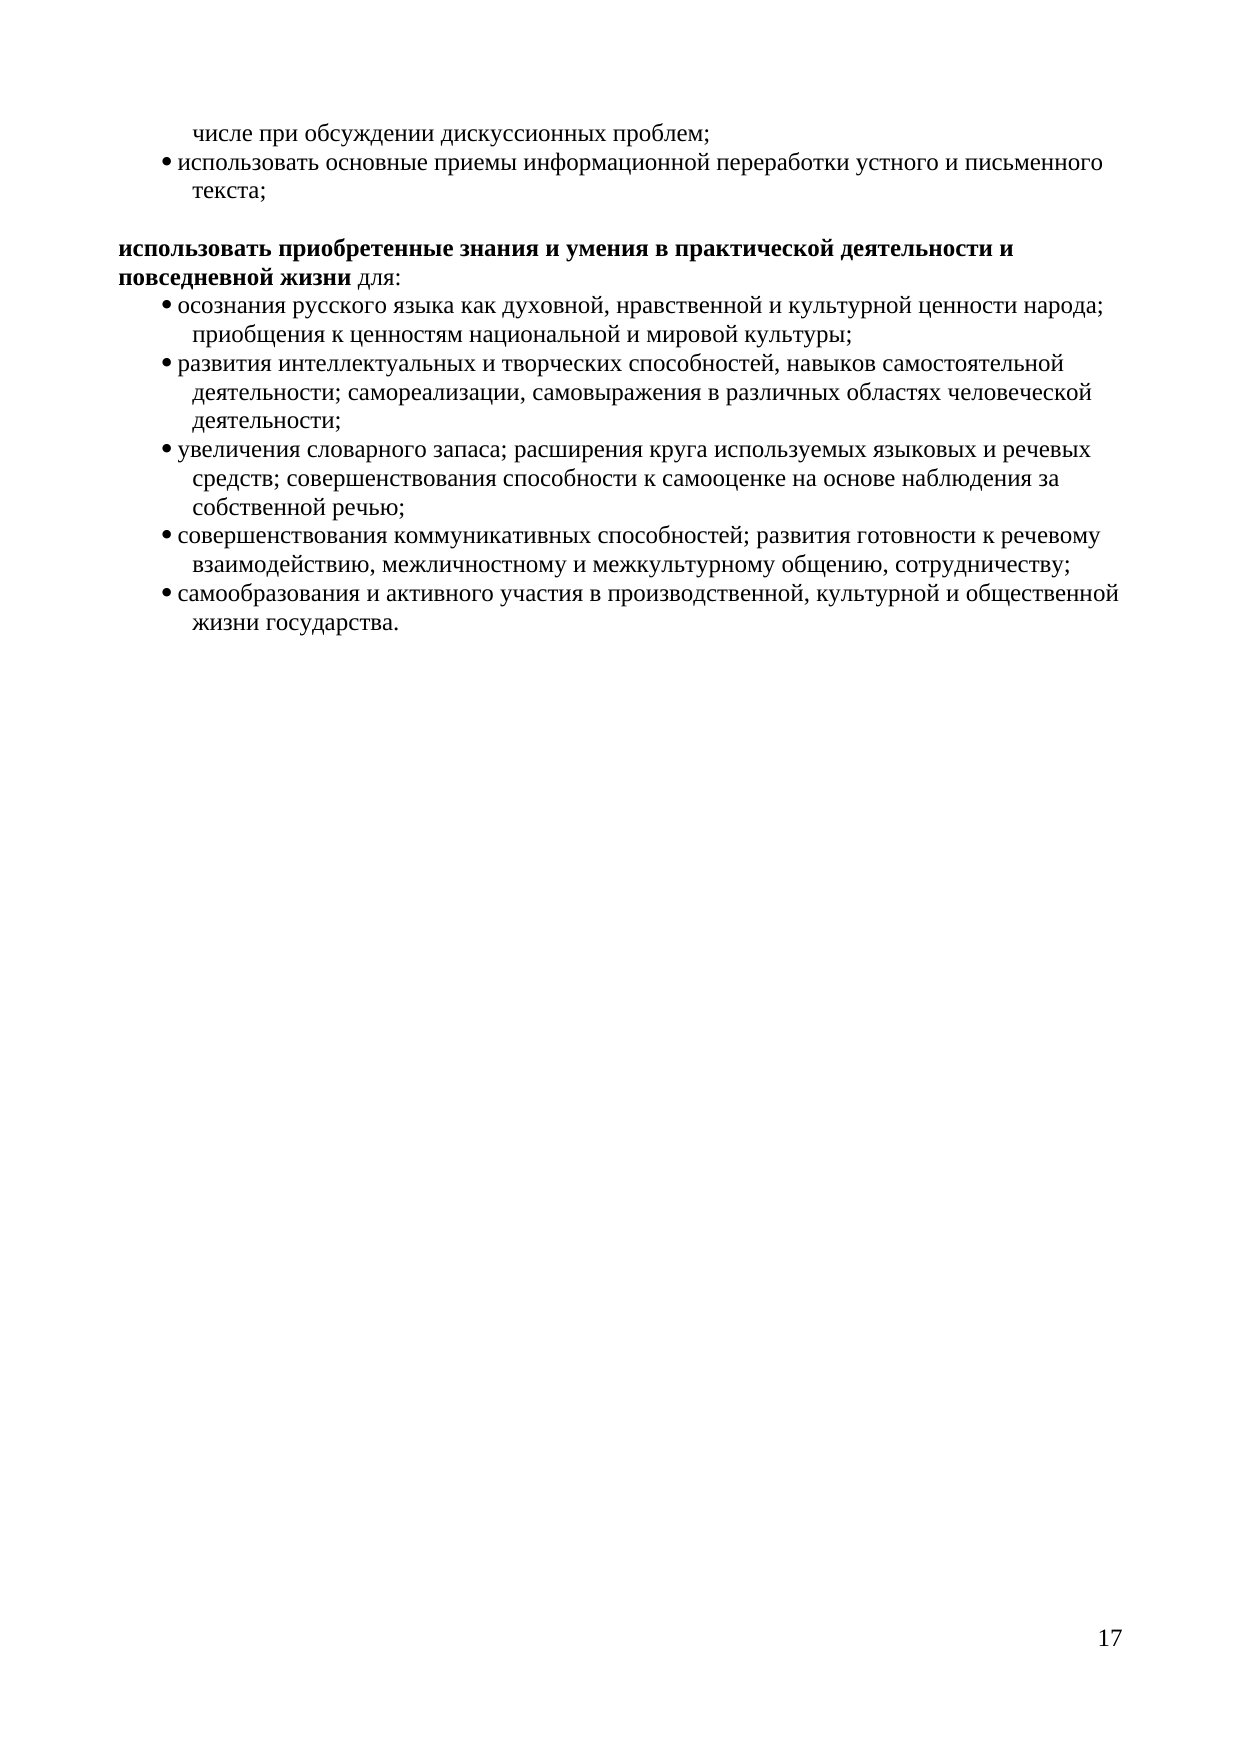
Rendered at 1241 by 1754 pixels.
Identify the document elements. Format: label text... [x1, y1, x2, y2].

text использовать приобретенные знания и умения в практической деятельности и повседневной жизни для: [118, 233, 1122, 291]
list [162, 118, 1122, 147]
list использовать основные приемы информационной переработки устного и письменного текста; [162, 147, 1122, 204]
list развития интеллектуальных и творческих способностей, навыков самостоятельной деятельности; самореализации, самовыражения в различных областях человеческой деятельности; [162, 348, 1122, 434]
list совершенствования коммуникативных способностей; развития готовности к речевому взаимодействию, межличностному и межкультурному общению, сотрудничеству; [162, 521, 1122, 578]
list самообразования и активного участия в производственной, культурной и общественной жизни государства. [162, 578, 1122, 636]
list осознания русского языка как духовной, нравственной и культурной ценности народа; приобщения к ценностям национальной и мировой культуры; [162, 291, 1122, 348]
list увеличения словарного запаса; расширения круга используемых языковых и речевых средств; совершенствования способности к самооценке на основе наблюдения за собственной речью; [162, 434, 1122, 521]
